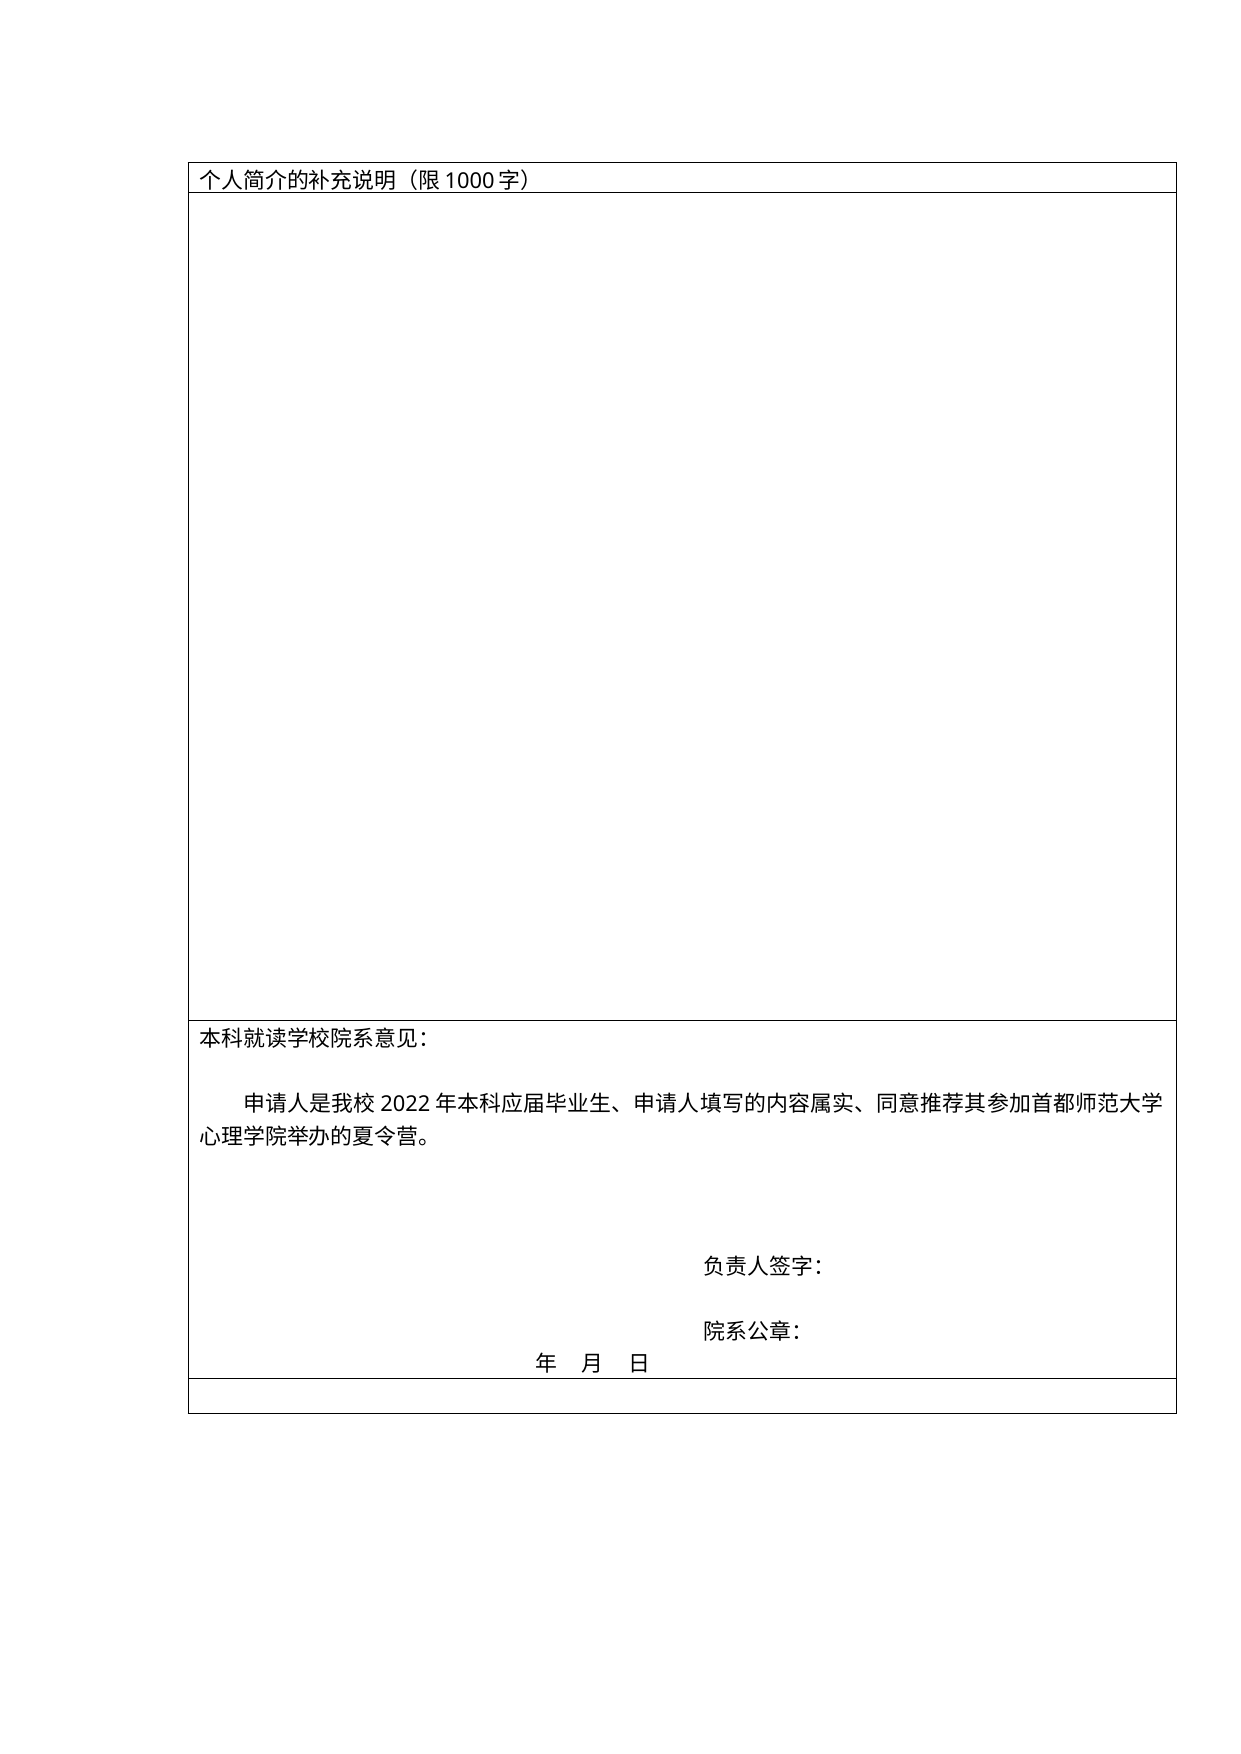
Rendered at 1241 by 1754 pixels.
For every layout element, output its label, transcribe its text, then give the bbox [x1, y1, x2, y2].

table_cell [189, 193, 1176, 1020]
table_header 个人简介的补充说明（限1000字） [189, 163, 1176, 192]
table_cell 本科就读学校院系意见： 申请人是我校2022年本科应届毕业生、申请人填写的内容属实、同意推荐其参加首都师范大学心理学院举办的夏令营。 负责人签字： 院系公章： 年 月 日 [189, 1021, 1176, 1378]
table_cell [189, 1379, 1176, 1413]
